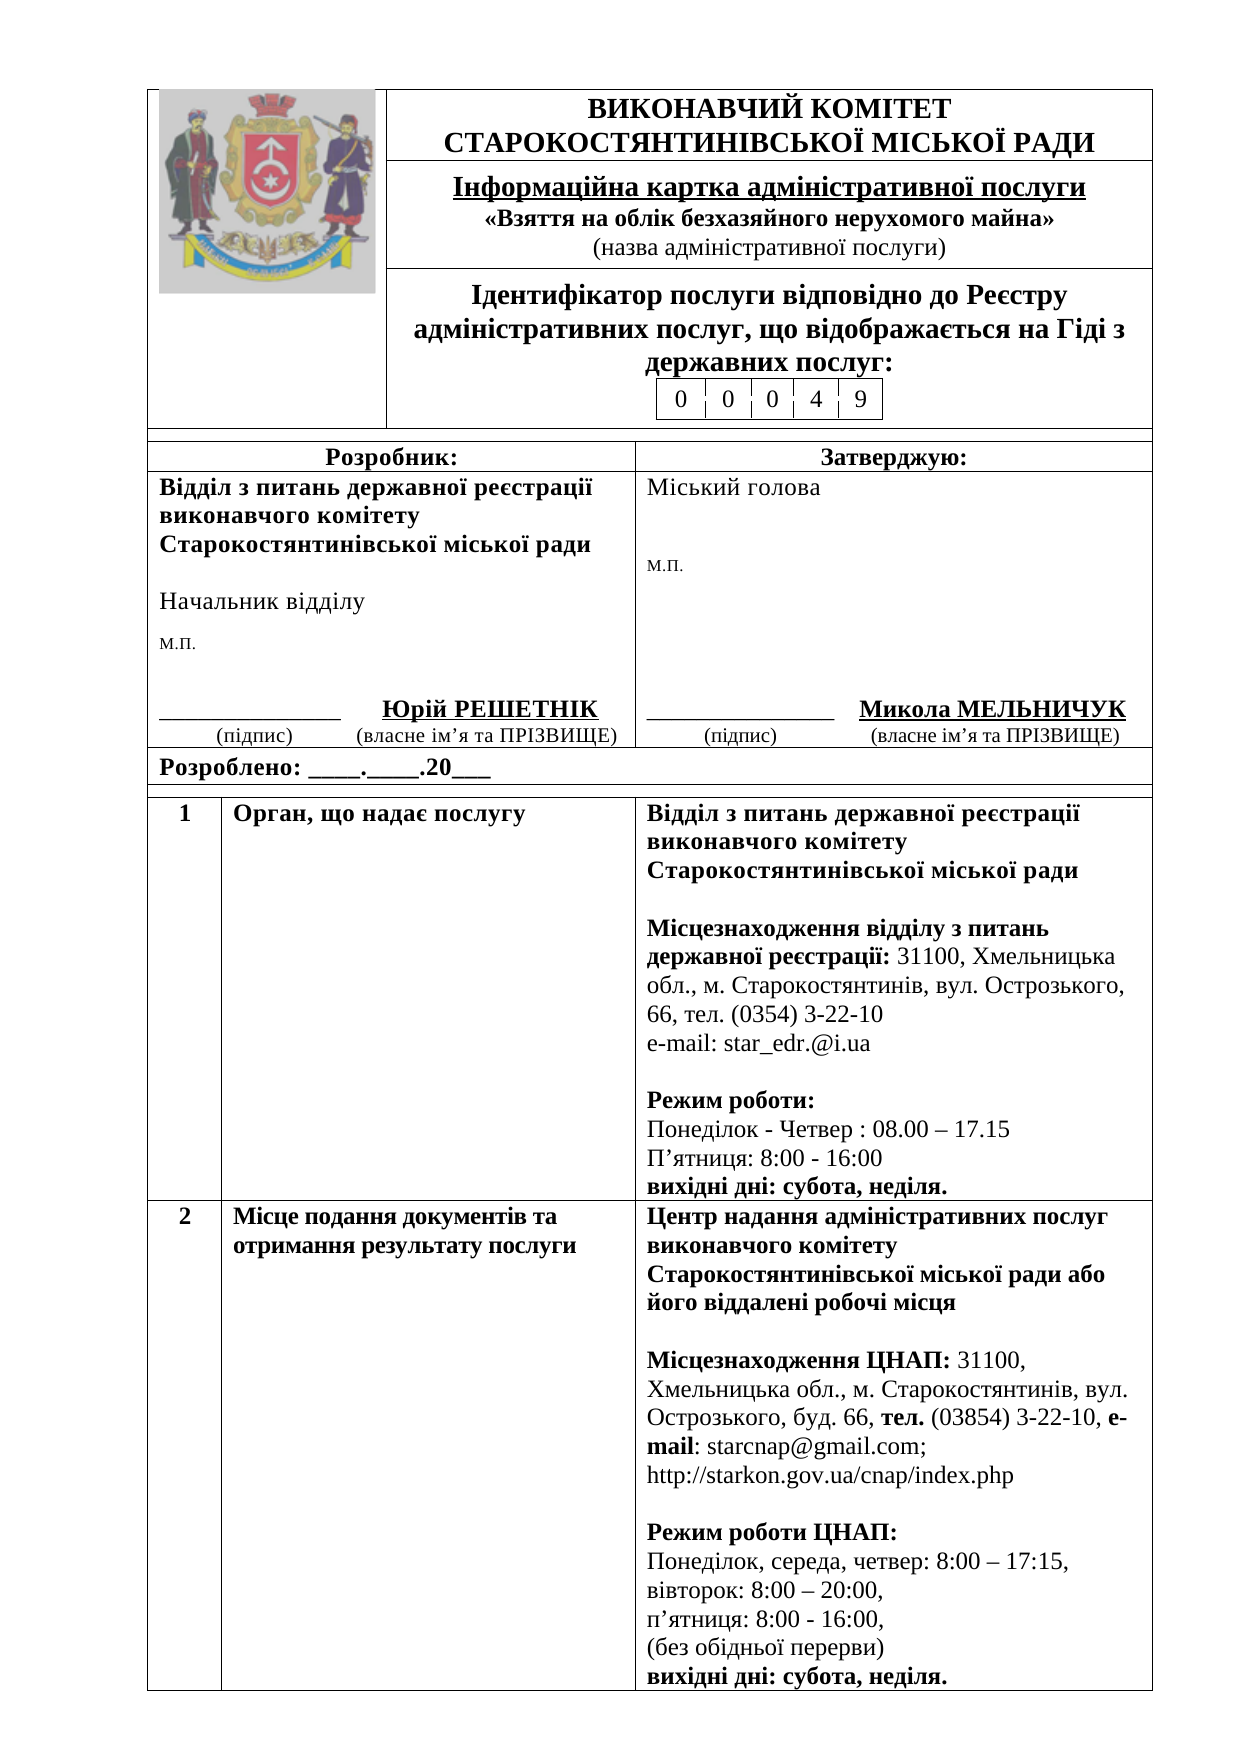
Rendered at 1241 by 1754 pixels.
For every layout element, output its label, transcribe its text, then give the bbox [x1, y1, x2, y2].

table_cell 1 [148, 798, 221, 1200]
table_header [148, 90, 386, 428]
table_cell Затверджую: [636, 442, 1152, 471]
table_cell Інформаційна картка адміністративної послуги «Взяття на облік безхазяйного нерухомого майна» (назва адміністративної послуги) [387, 161, 1152, 268]
table_cell Розроблено: ____.____.20___ [148, 748, 1152, 783]
table_cell Центр надання адміністративних послуг виконавчого комітету Старокостянтинівської міської ради або його віддалені робочі місця Місцезнаходження ЦНАП: 31100, Хмельницька обл., м. Старокостянтинів, вул. Острозького, буд. 66, тел. (03854) 3-22-10, e-mail: starcnap@gmail.com; http://starkon.gov.ua/cnap/index.php Режим роботи ЦНАП: Понеділок, середа, четвер: 8:00 – 17:15, вівторок: 8:00 – 20:00, п’ятниця: 8:00 - 16:00, (без обідньої перерви) вихідні дні: субота, неділя. [636, 1201, 1152, 1690]
table_cell Розробник: [148, 442, 635, 471]
table_cell Відділ з питань державної реєстрації виконавчого комітету Старокостянтинівської міської ради Місцезнаходження відділу з питань державної реєстрації: 31100, Хмельницька обл., м. Старокостянтинів, вул. Острозького, 66, тел. (0354) 3-22-10 e-mail: star_edr.@i.ua Режим роботи: Понеділок - Четвер : 08.00 – 17.15 П’ятниця: 8:00 - 16:00 вихідні дні: субота, неділя. [636, 798, 1152, 1200]
table_header ВИКОНАВЧИЙ КОМІТЕТ СТАРОКОСТЯНТИНІВСЬКОЇ МІСЬКОЇ РАДИ [387, 90, 1152, 160]
table_cell Відділ з питань державної реєстрації виконавчого комітету Старокостянтинівської міської ради Начальник відділу М.П. ______________ Юрій РЕШЕТНІК (підпис) (власне ім’я та ПРІЗВИЩЕ) [148, 472, 635, 747]
table_cell Орган, що надає послугу [222, 798, 635, 1200]
picture [159, 89, 377, 295]
table_cell [148, 429, 1152, 441]
table_cell Місце подання документів та отримання результату послуги [222, 1201, 635, 1690]
table_cell Ідентифікатор послуги відповідно до Реєстру адміністративних послуг, що відображається на Гіді з державних послуг: [387, 269, 1152, 428]
table_cell 2 [148, 1201, 221, 1690]
table_cell Міський голова М.П. _______________ Микола МЕЛЬНИЧУК (підпис) (власне ім’я та ПРІЗВИЩЕ) [636, 472, 1152, 747]
table_cell [148, 785, 1152, 797]
